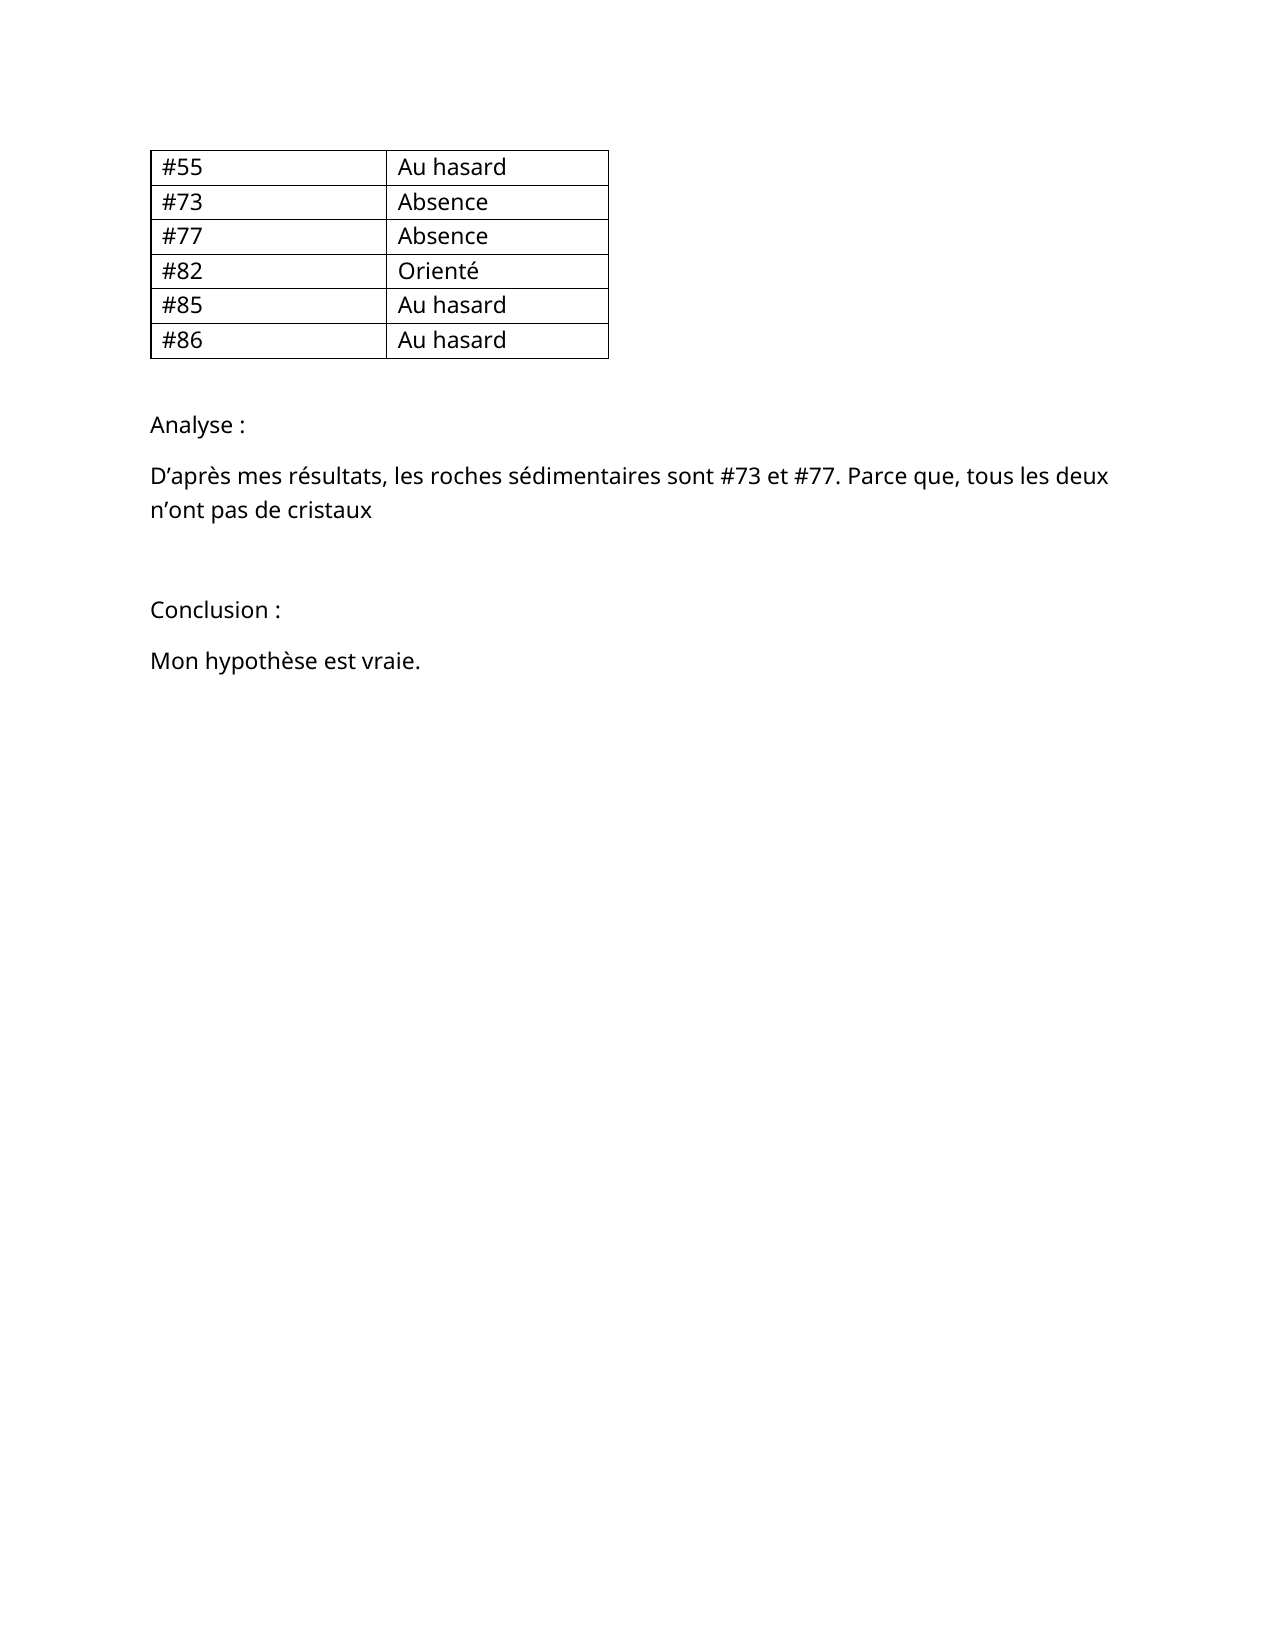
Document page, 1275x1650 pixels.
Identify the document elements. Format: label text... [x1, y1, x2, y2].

table_cell Absence [387, 220, 608, 254]
table_cell #77 [152, 220, 386, 254]
table_cell #55 [152, 151, 386, 184]
text Mon hypothèse est vraie. [150, 645, 1125, 676]
text D’après mes résultats, les roches sédimentaires sont #73 et #77. Parce que, tous les deux n’ont pas de cristaux [150, 460, 1125, 525]
table_cell Au hasard [387, 324, 608, 357]
table_cell #86 [152, 324, 386, 357]
table_cell #82 [152, 255, 386, 288]
table_cell #85 [152, 289, 386, 323]
table_cell Au hasard [387, 151, 608, 184]
table_cell Au hasard [387, 289, 608, 323]
table_cell #73 [152, 186, 386, 219]
text Conclusion : [150, 594, 1125, 626]
text Analyse : [150, 409, 1125, 441]
table_cell Absence [387, 186, 608, 219]
table_cell Orienté [387, 255, 608, 288]
